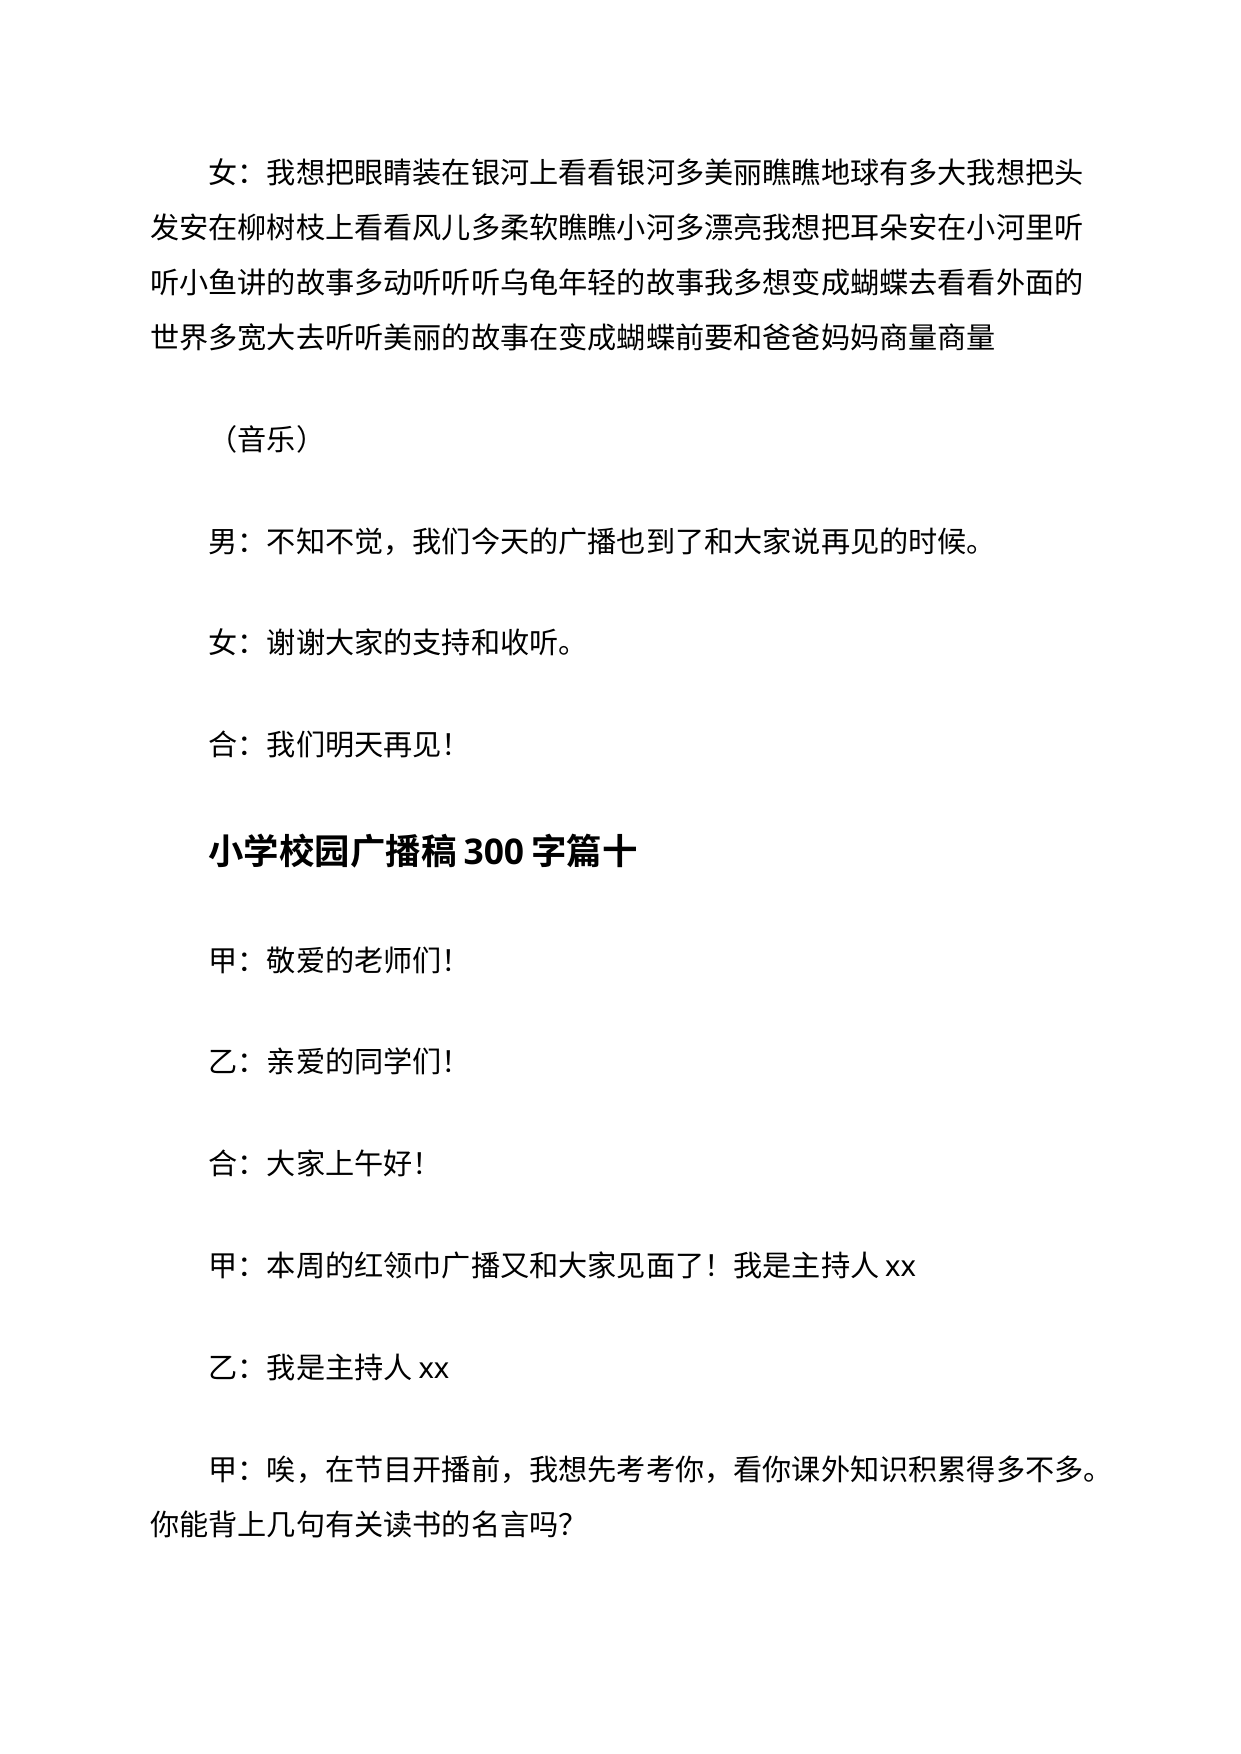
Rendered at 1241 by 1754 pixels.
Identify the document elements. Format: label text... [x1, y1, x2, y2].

text 乙：我是主持人xx [150, 1344, 1090, 1387]
text 小学校园广播稿300字篇十 [150, 823, 1090, 875]
text 甲：敬爱的老师们！ [150, 937, 1090, 979]
text 甲：本周的红领巾广播又和大家见面了！我是主持人xx [150, 1242, 1090, 1285]
text 乙：亲爱的同学们！ [150, 1039, 1090, 1081]
text 男：不知不觉，我们今天的广播也到了和大家说再见的时候。 [150, 518, 1090, 561]
text （音乐） [150, 416, 1090, 459]
text 女：谢谢大家的支持和收听。 [150, 620, 1090, 662]
text 合：大家上午好！ [150, 1141, 1090, 1183]
text 甲：唉，在节目开播前，我想先考考你，看你课外知识积累得多不多。你能背上几句有关读书的名言吗？ [150, 1446, 1090, 1543]
text 女：我想把眼睛装在银河上看看银河多美丽瞧瞧地球有多大我想把头发安在柳树枝上看看风儿多柔软瞧瞧小河多漂亮我想把耳朵安在小河里听听小鱼讲的故事多动听听听乌龟年轻的故事我多想变成蝴蝶去看看外面的世界多宽大去听听美丽的故事在变成蝴蝶前要和爸爸妈妈商量商量 [150, 150, 1090, 357]
text 合：我们明天再见！ [150, 722, 1090, 764]
